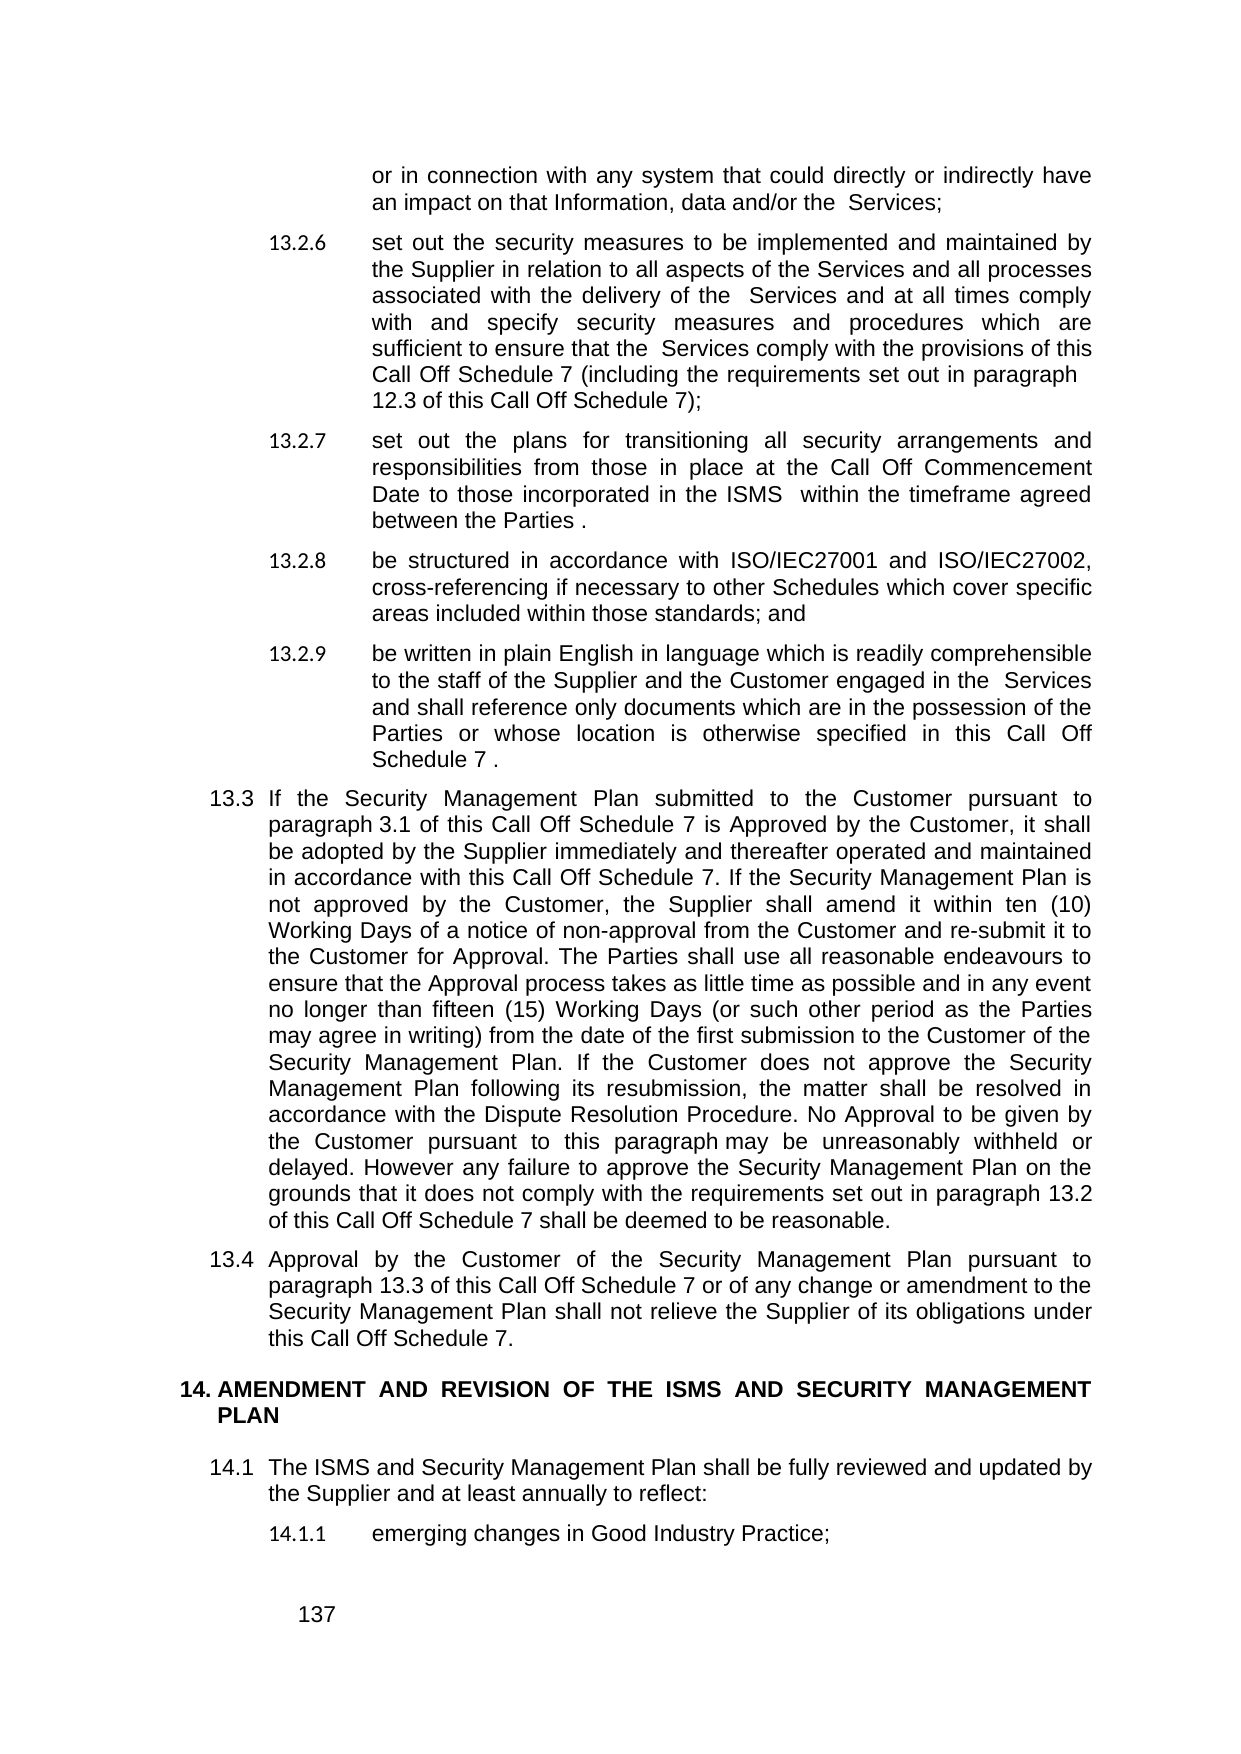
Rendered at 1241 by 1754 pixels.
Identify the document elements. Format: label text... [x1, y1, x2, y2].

subtitle AMENDMENT AND REVISION OF THE ISMS AND SECURITY MANAGEMENT PLAN [179, 1376, 1093, 1429]
text be written in plain English in language which is readily comprehensible to the staff of the Supplier and the Customer engaged in the Services and shall reference only documents which are in the possession of the Parties or whose location is otherwise specified in this Call Off Schedule 7 . [268, 639, 1093, 773]
text emerging changes in Good Industry Practice; [268, 1519, 1093, 1547]
text be structured in accordance with ISO/IEC27001 and ISO/IEC27002, cross-referencing if necessary to other Schedules which cover specific areas included within those standards; and [268, 546, 1093, 627]
text If the Security Management Plan submitted to the Customer pursuant to paragraph 3.1 of this Call Off Schedule 7 is Approved by the Customer, it shall be adopted by the Supplier immediately and thereafter operated and maintained in accordance with this Call Off Schedule 7. If the Security Management Plan is not approved by the Customer, the Supplier shall amend it within ten (10) Working Days of a notice of non-approval from the Customer and re-submit it to the Customer for Approval. The Parties shall use all reasonable endeavours to ensure that the Approval process takes as little time as possible and in any event no longer than fifteen (15) Working Days (or such other period as the Parties may agree in writing) from the date of the first submission to the Customer of the Security Management Plan. If the Customer does not approve the Security Management Plan following its resubmission, the matter shall be resolved in accordance with the Dispute Resolution Procedure. No Approval to be given by the Customer pursuant to this paragraph may be unreasonably withheld or delayed. However any failure to approve the Security Management Plan on the grounds that it does not comply with the requirements set out in paragraph 4.2 of this Call Off Schedule 7 shall be deemed to be reasonable. [209, 785, 1093, 1233]
text set out the security measures to be implemented and maintained by the Supplier in relation to all aspects of the Services and all processes associated with the delivery of the Services and at all times comply with and specify security measures and procedures which are sufficient to ensure that the Services comply with the provisions of this Call Off Schedule 7 (including the requirements set out in paragraph 3.3 of this Call Off Schedule 7); [268, 228, 1093, 414]
text Approval by the Customer of the Security Management Plan pursuant to paragraph 4.3 of this Call Off Schedule 7 or of any change or amendment to the Security Management Plan shall not relieve the Supplier of its obligations under this Call Off Schedule 7. [209, 1246, 1093, 1351]
text set out the plans for transitioning all security arrangements and responsibilities from those in place at the Call Off Commencement Date to those incorporated in the ISMS within the timeframe agreed between the Parties . [268, 426, 1093, 533]
text The ISMS and Security Management Plan shall be fully reviewed and updated by the Supplier and at least annually to reflect: [209, 1454, 1093, 1506]
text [268, 162, 1093, 215]
